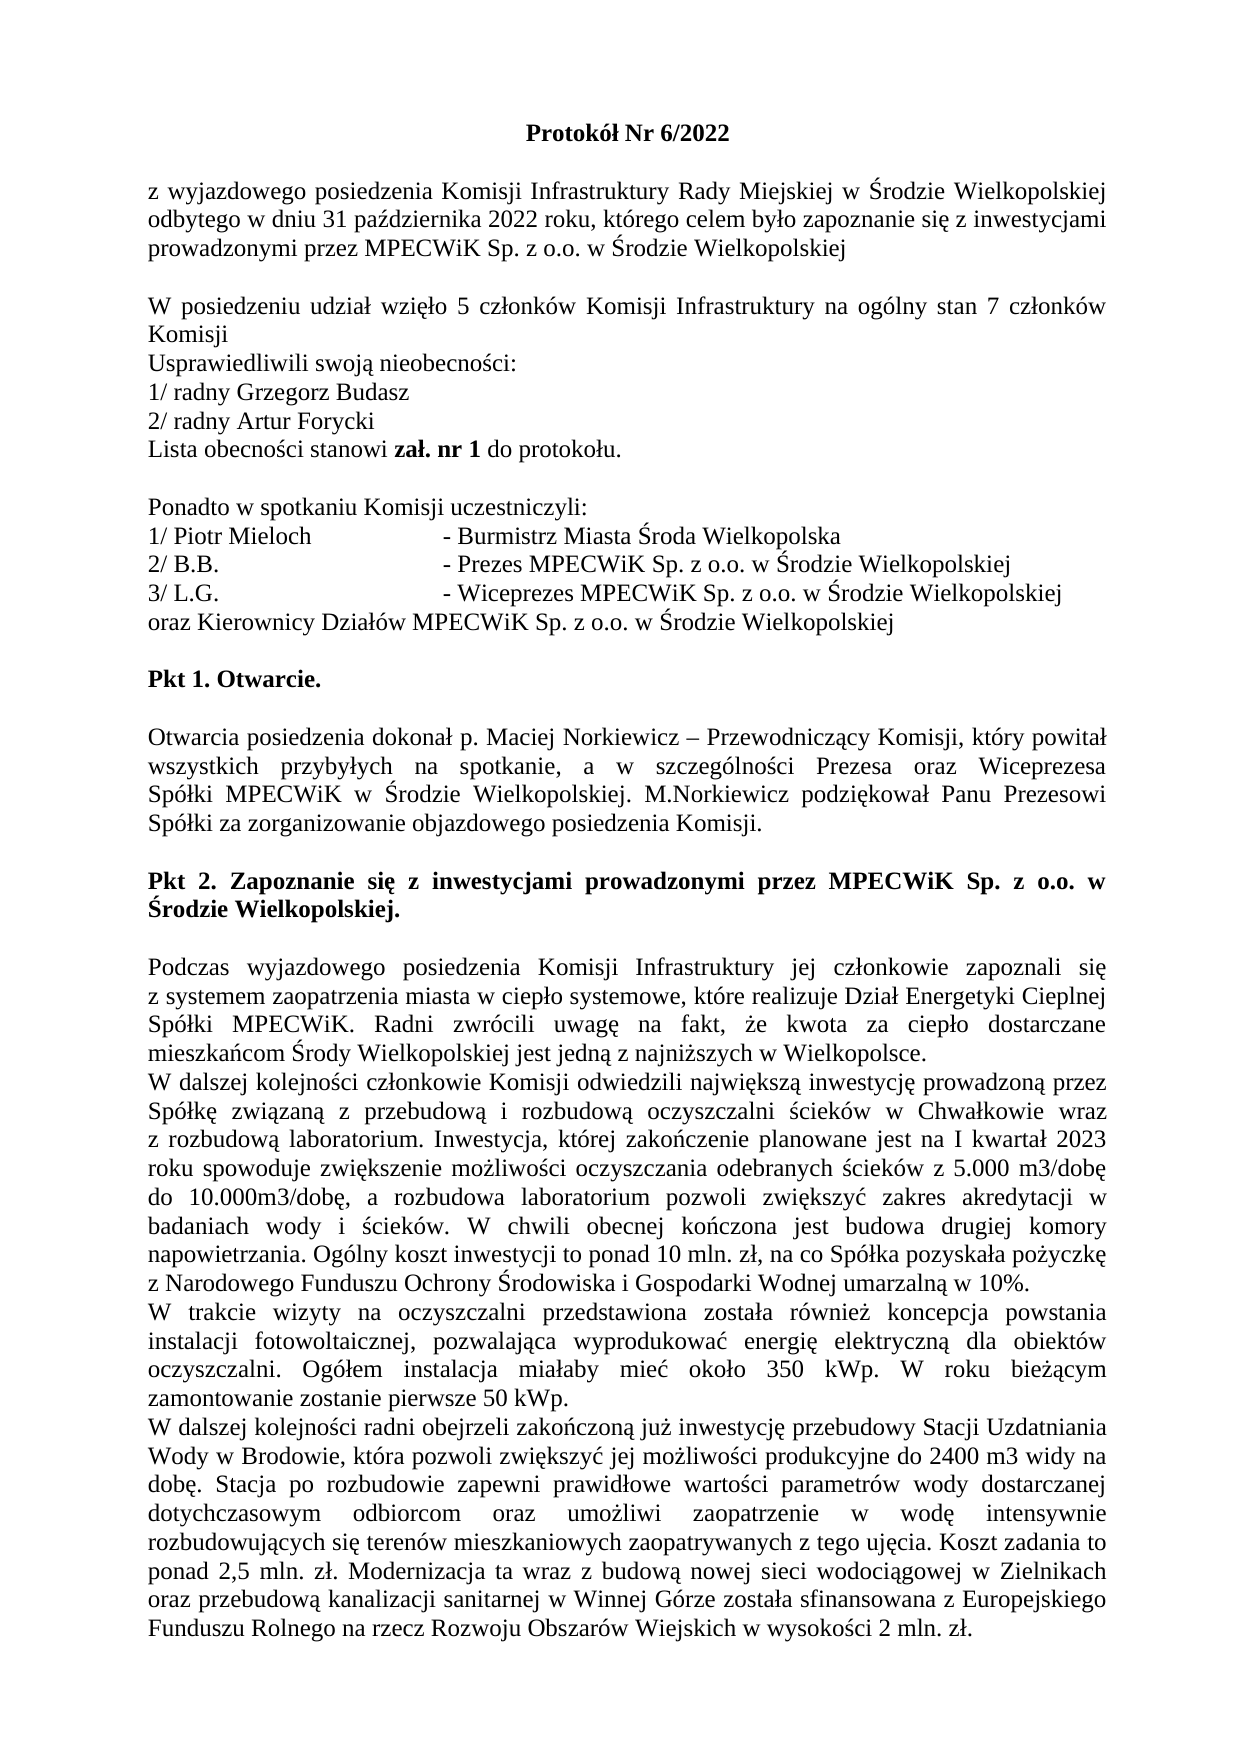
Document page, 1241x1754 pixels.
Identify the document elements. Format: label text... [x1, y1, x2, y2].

text Podczas wyjazdowego posiedzenia Komisji Infrastruktury jej członkowie zapoznali się z systemem zaopatrzenia miasta w ciepło systemowe, które realizuje Dział Energetyki Cieplnej Spółki MPECWiK. Radni zwrócili uwagę na fakt, że kwota za ciepło dostarczane mieszkańcom Środy Wielkopolskiej jest jedną z najniższych w Wielkopolsce. [148, 952, 1107, 1067]
text Protokół Nr 6/2022 [148, 118, 1107, 147]
text z wyjazdowego posiedzenia Komisji Infrastruktury Rady Miejskiej w Środzie Wielkopolskiej odbytego w dniu 31 października 2022 roku, którego celem było zapoznanie się z inwestycjami prowadzonymi przez MPECWiK Sp. z o.o. w Środzie Wielkopolskiej [148, 176, 1107, 262]
text 2/ B.B. - Prezes MPECWiK Sp. z o.o. w Środzie Wielkopolskiej [148, 549, 1107, 578]
text Lista obecności stanowi zał. nr 1 do protokołu. [148, 434, 1107, 463]
text 1/ radny Grzegorz Budasz [148, 377, 1107, 406]
text W dalszej kolejności członkowie Komisji odwiedzili największą inwestycję prowadzoną przez Spółkę związaną z przebudową i rozbudową oczyszczalni ścieków w Chwałkowie wraz z rozbudową laboratorium. Inwestycja, której zakończenie planowane jest na I kwartał 2023 roku spowoduje zwiększenie możliwości oczyszczania odebranych ścieków z 5.000 m3/dobę do 10.000m3/dobę, a rozbudowa laboratorium pozwoli zwiększyć zakres akredytacji w badaniach wody i ścieków. W chwili obecnej kończona jest budowa drugiej komory napowietrzania. Ogólny koszt inwestycji to ponad 10 mln. zł, na co Spółka pozyskała pożyczkę z Narodowego Funduszu Ochrony Środowiska i Gospodarki Wodnej umarzalną w 10%. [148, 1067, 1107, 1297]
text 1/ Piotr Mieloch - Burmistrz Miasta Środa Wielkopolska [148, 521, 1107, 549]
text oraz Kierownicy Działów MPECWiK Sp. z o.o. w Środzie Wielkopolskiej [148, 607, 1107, 636]
text Pkt 2. Zapoznanie się z inwestycjami prowadzonymi przez MPECWiK Sp. z o.o. w Środzie Wielkopolskiej. [148, 866, 1107, 923]
text Pkt 1. Otwarcie. [148, 664, 1107, 693]
text Ponadto w spotkaniu Komisji uczestniczyli: [148, 492, 1107, 521]
text W trakcie wizyty na oczyszczalni przedstawiona została również koncepcja powstania instalacji fotowoltaicznej, pozwalająca wyprodukować energię elektryczną dla obiektów oczyszczalni. Ogółem instalacja miałaby mieć około 350 kWp. W roku bieżącym zamontowanie zostanie pierwsze 50 kWp. [148, 1297, 1107, 1412]
text Otwarcia posiedzenia dokonał p. Maciej Norkiewicz – Przewodniczący Komisji, który powitał wszystkich przybyłych na spotkanie, a w szczególności Prezesa oraz Wiceprezesa Spółki MPECWiK w Środzie Wielkopolskiej. M.Norkiewicz podziękował Panu Prezesowi Spółki za zorganizowanie objazdowego posiedzenia Komisji. [148, 722, 1107, 837]
text 3/ L.G. - Wiceprezes MPECWiK Sp. z o.o. w Środzie Wielkopolskiej [148, 578, 1107, 607]
text Usprawiedliwili swoją nieobecności: [148, 348, 1107, 377]
text 2/ radny Artur Forycki [148, 406, 1107, 434]
text W dalszej kolejności radni obejrzeli zakończoną już inwestycję przebudowy Stacji Uzdatniania Wody w Brodowie, która pozwoli zwiększyć jej możliwości produkcyjne do 2400 m3 widy na dobę. Stacja po rozbudowie zapewni prawidłowe wartości parametrów wody dostarczanej dotychczasowym odbiorcom oraz umożliwi zaopatrzenie w wodę intensywnie rozbudowujących się terenów mieszkaniowych zaopatrywanych z tego ujęcia. Koszt zadania to ponad 2,5 mln. zł. Modernizacja ta wraz z budową nowej sieci wodociągowej w Zielnikach oraz przebudową kanalizacji sanitarnej w Winnej Górze została sfinansowana z Europejskiego Funduszu Rolnego na rzecz Rozwoju Obszarów Wiejskich w wysokości 2 mln. zł. [148, 1412, 1107, 1642]
text W posiedzeniu udział wzięło 5 członków Komisji Infrastruktury na ogólny stan 7 członków Komisji [148, 291, 1107, 348]
